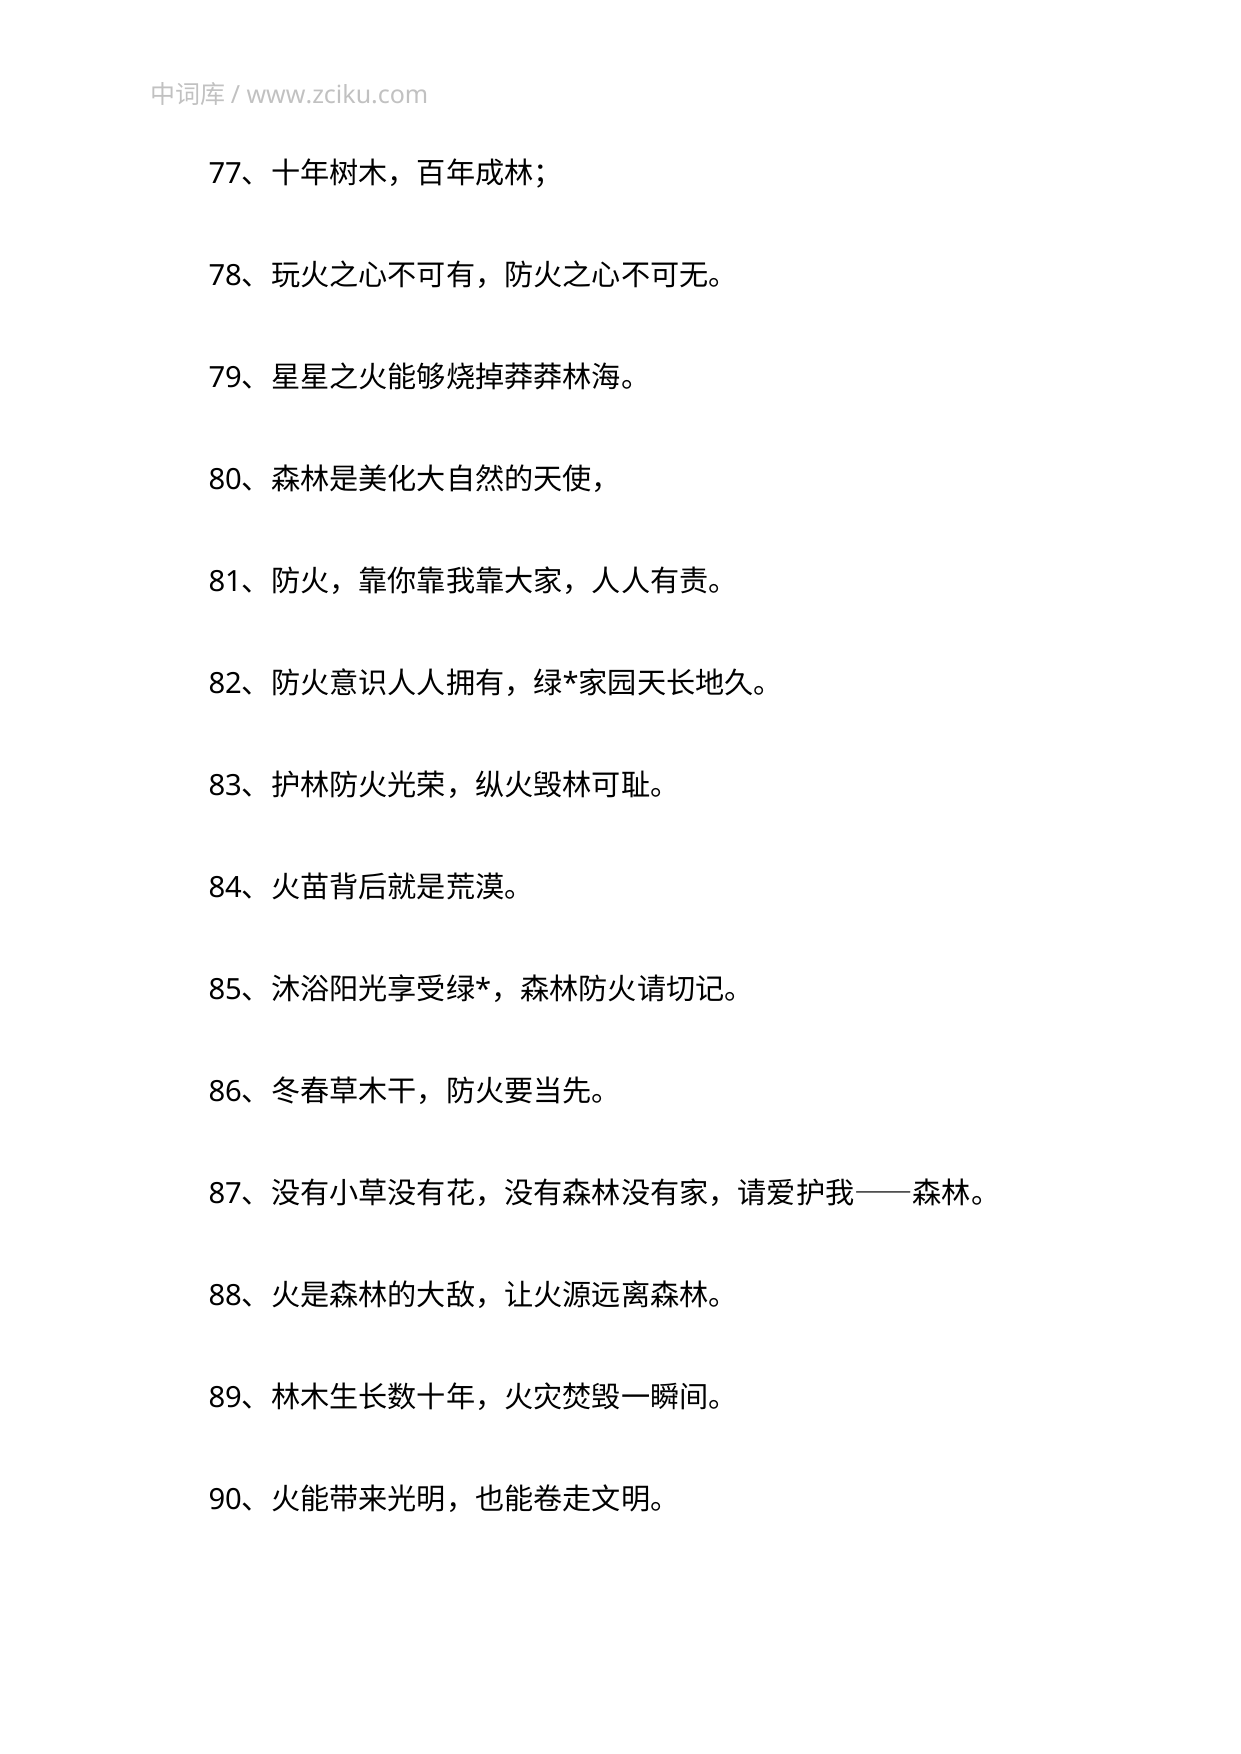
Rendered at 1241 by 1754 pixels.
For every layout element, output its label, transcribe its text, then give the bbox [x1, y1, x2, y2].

text 85、沐浴阳光享受绿*，森林防火请切记。 [150, 966, 1090, 1008]
text 84、火苗背后就是荒漠。 [150, 864, 1090, 906]
text 79、星星之火能够烧掉莽莽林海。 [150, 354, 1090, 396]
text 81、防火，靠你靠我靠大家，人人有责。 [150, 558, 1090, 600]
text 86、冬春草木干，防火要当先。 [150, 1068, 1090, 1110]
text 77、十年树木，百年成林； [150, 150, 1090, 192]
text 80、森林是美化大自然的天使， [150, 456, 1090, 498]
text 88、火是森林的大敌，让火源远离森林。 [150, 1272, 1090, 1314]
text 82、防火意识人人拥有，绿*家园天长地久。 [150, 660, 1090, 702]
text 89、林木生长数十年，火灾焚毁一瞬间。 [150, 1374, 1090, 1416]
text 83、护林防火光荣，纵火毁林可耻。 [150, 762, 1090, 804]
text 90、火能带来光明，也能卷走文明。 [150, 1476, 1090, 1518]
text 78、玩火之心不可有，防火之心不可无。 [150, 252, 1090, 294]
text 87、没有小草没有花，没有森林没有家，请爱护我——森林。 [150, 1170, 1090, 1212]
